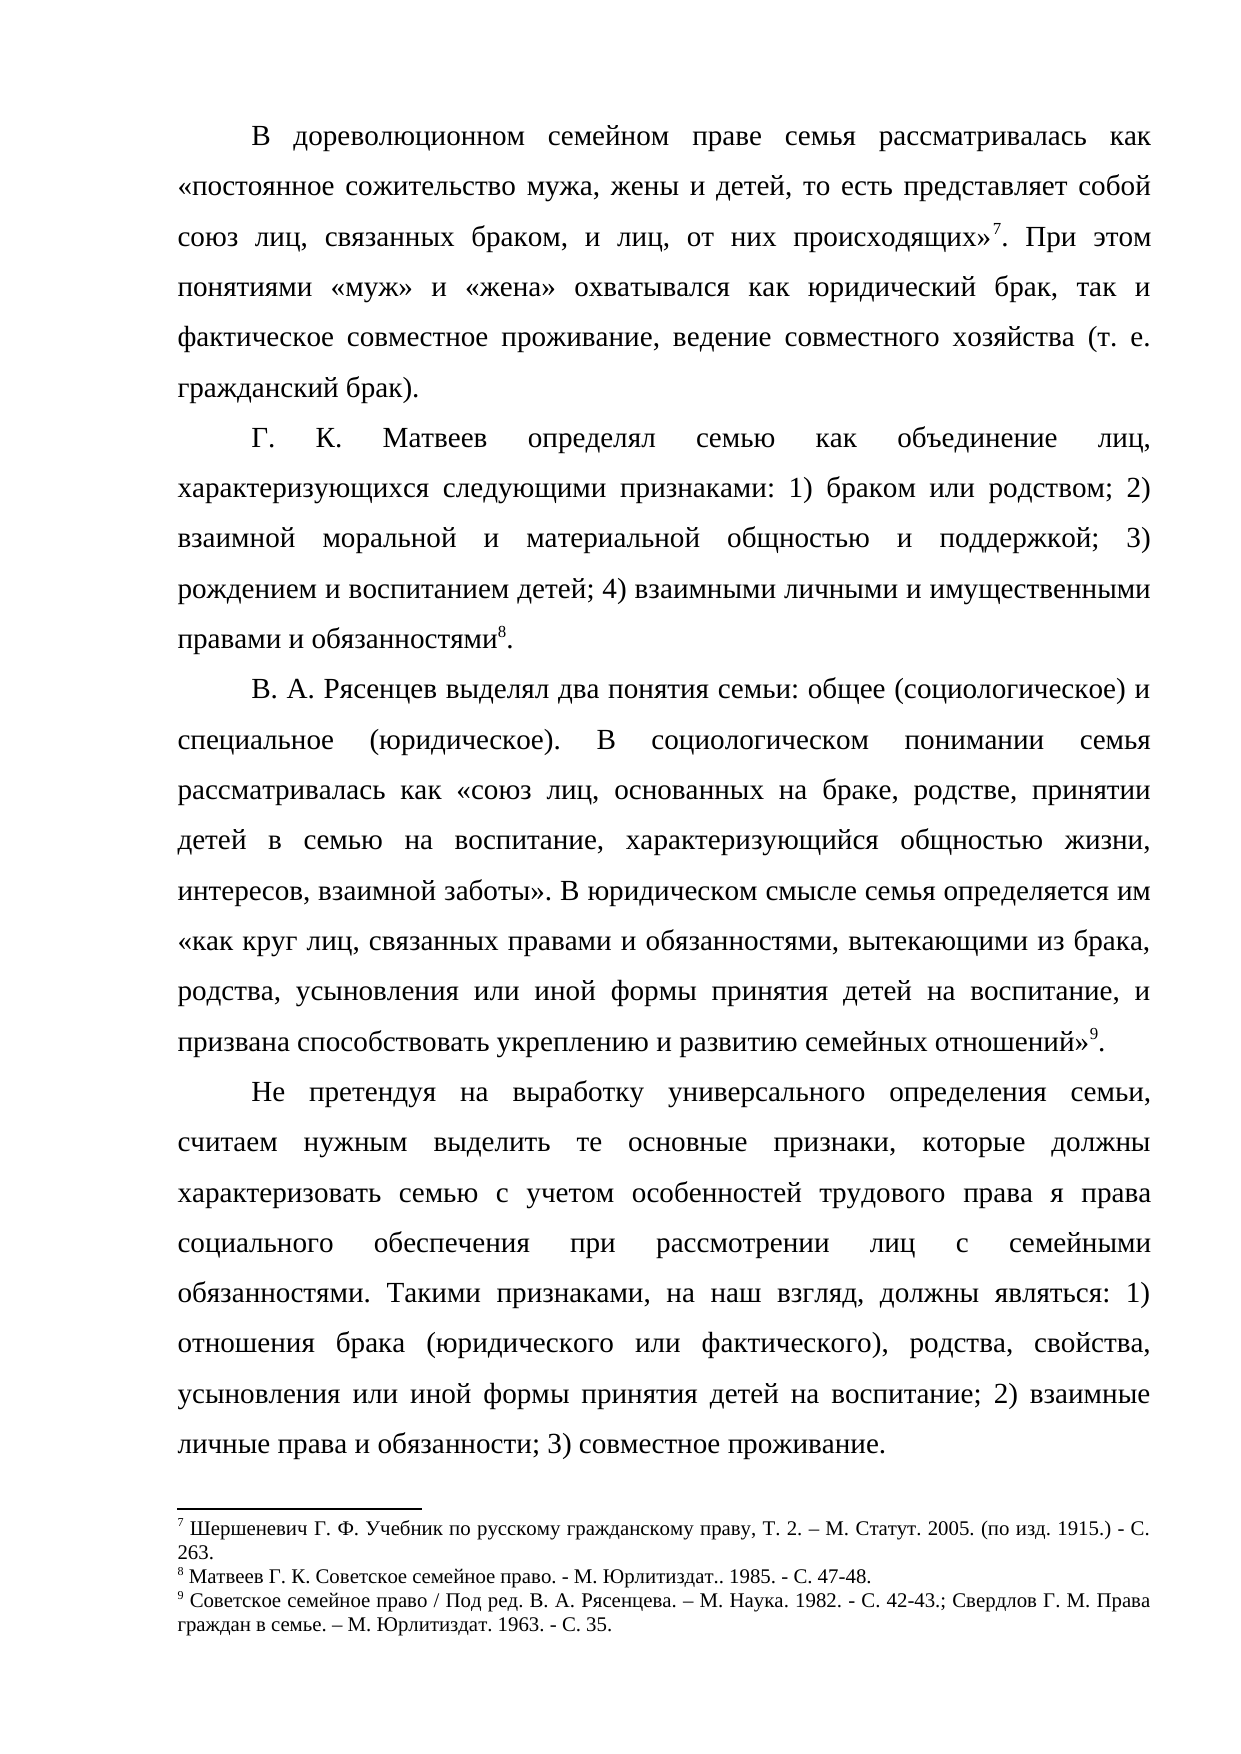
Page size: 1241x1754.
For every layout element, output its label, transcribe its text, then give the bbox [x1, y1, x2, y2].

text Г. К. Матвеев определял семью как объединение лиц, характеризующихся следующими признаками: 1) браком или родством; 2) взаимной моральной и материальной общностью и поддержкой; 3) рождением и воспитанием детей; 4) взаимными личными и имущественными правами и обязанностями. [177, 420, 1152, 655]
text В. А. Рясенцев выделял два понятия семьи: общее (социологическое) и специальное (юридическое). В социологическом понимании семья рассматривалась как «союз лиц, основанных на браке, родстве, принятии детей в семью на воспитание, характеризующийся общностью жизни, интересов, взаимной заботы». В юридическом смысле семья определяется им «как круг лиц, связанных правами и обязанностями, вытекающими из брака, родства, усыновления или иной формы принятия детей на воспитание, и призвана способствовать укреплению и развитию семейных отношений». [177, 672, 1152, 1057]
text В дореволюционном семейном праве семья рассматривалась как «постоянное сожительство мужа, жены и детей, то есть представляет собой союз лиц, связанных браком, и лиц, от них происходящих». При этом понятиями «муж» и «жена» охватывался как юридический брак, так и фактическое совместное проживание, ведение совместного хозяйства (т. е. гражданский брак). [177, 118, 1152, 403]
text Не претендуя на выработку универсального определения семьи, считаем нужным выделить те основные признаки, которые должны характеризовать семью с учетом особенностей трудового права я права социального обеспечения при рассмотрении лиц с семейными обязанностями. Такими признаками, на наш взгляд, должны являться: 1) отношения брака (юридического или фактического), родства, свойства, усыновления или иной формы принятия детей на воспитание; 2) взаимные личные права и обязанности; 3) совместное проживание. [177, 1074, 1152, 1460]
